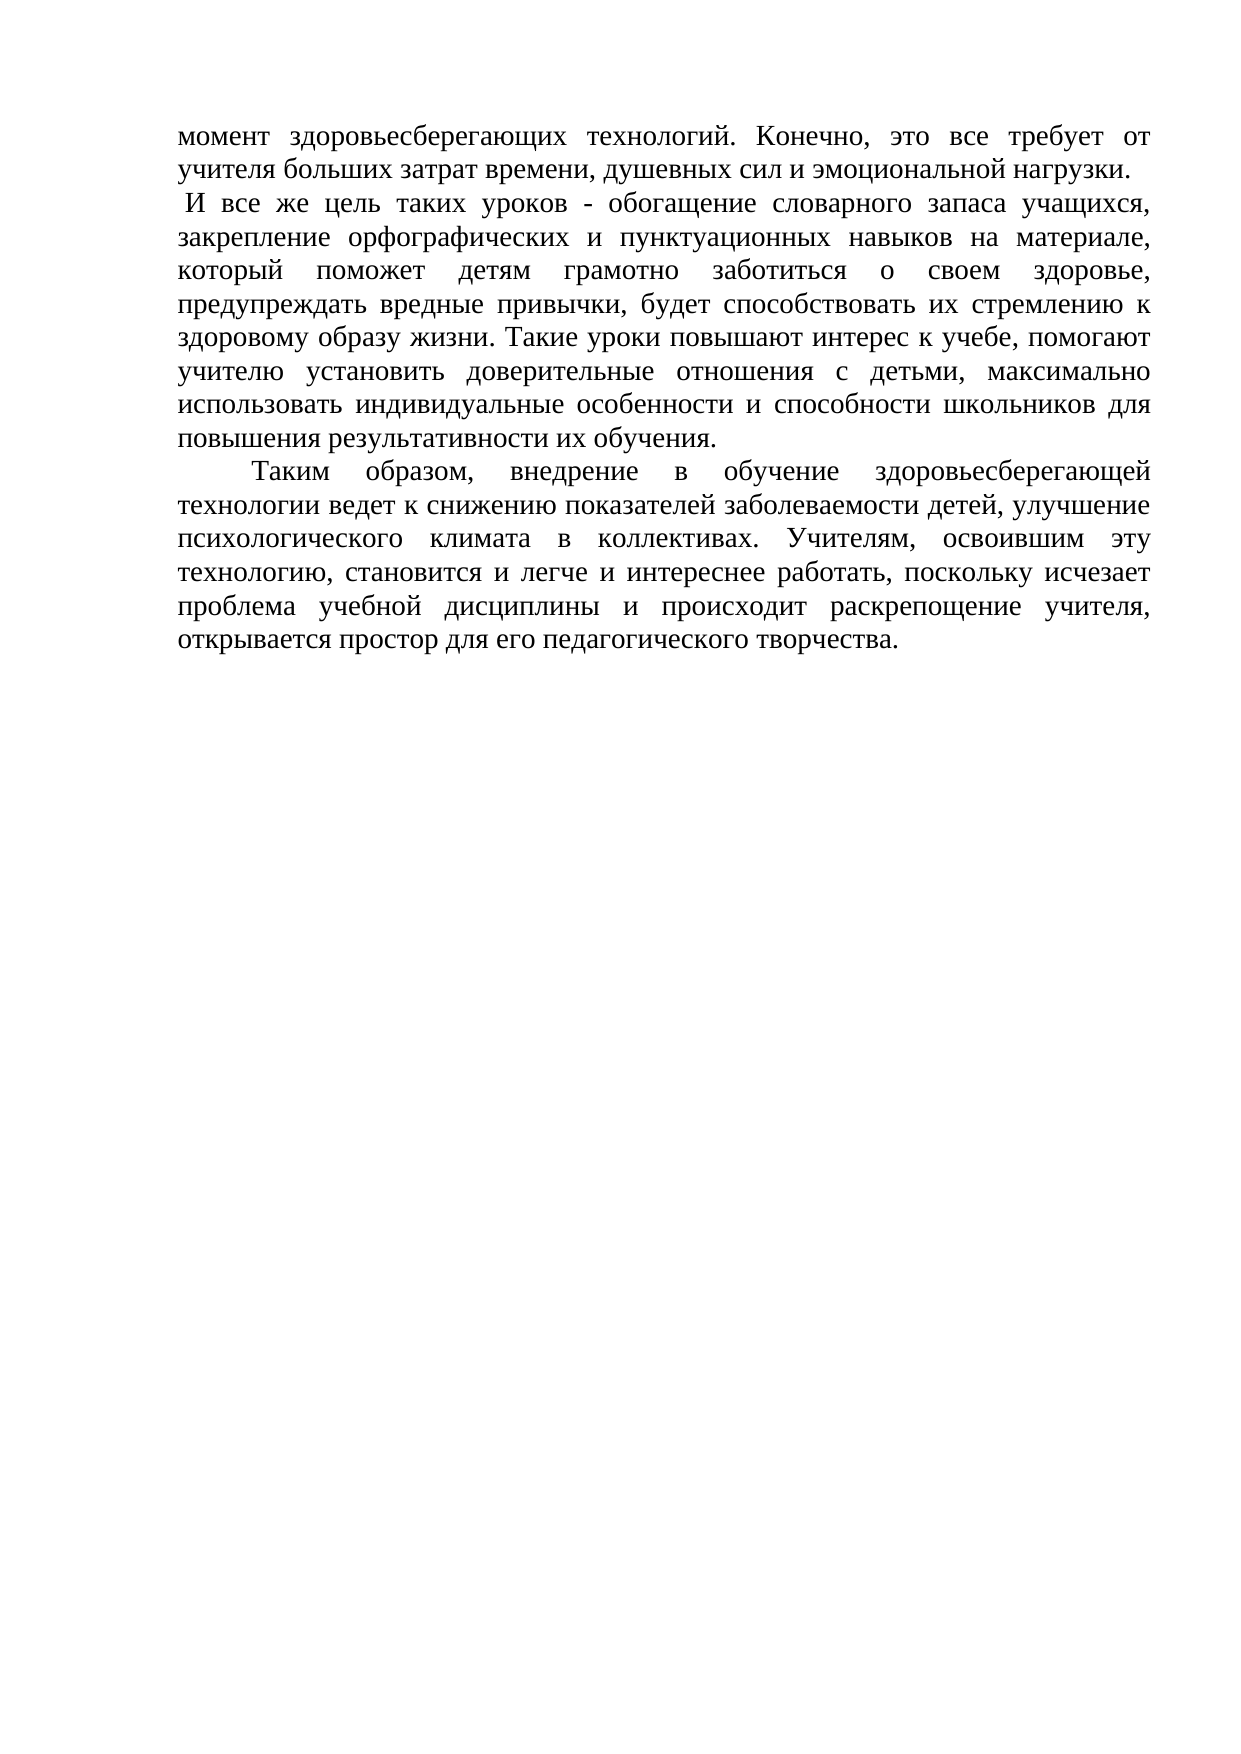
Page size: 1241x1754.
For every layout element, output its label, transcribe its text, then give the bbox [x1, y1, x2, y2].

text И все же цель таких уроков - обогащение словарного запаса учащихся, закрепление орфографических и пунктуационных навыков на материале, который поможет детям грамотно заботиться о своем здоровье, предупреждать вредные привычки, будет способствовать их стремлению к здоровому образу жизни. Такие уроки повышают интерес к учебе, помогают учителю установить доверительные отношения с детьми, максимально использовать индивидуальные особенности и способности школьников для повышения результативности их обучения. [177, 185, 1152, 453]
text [177, 118, 1152, 185]
text Таким образом, внедрение в обучение здоровьесберегающей технологии ведет к снижению показателей заболеваемости детей, улучшение психологического климата в коллективах. Учителям, освоившим эту технологию, становится и легче и интереснее работать, поскольку исчезает проблема учебной дисциплины и происходит раскрепощение учителя, открывается простор для его педагогического творчества. [177, 453, 1152, 655]
